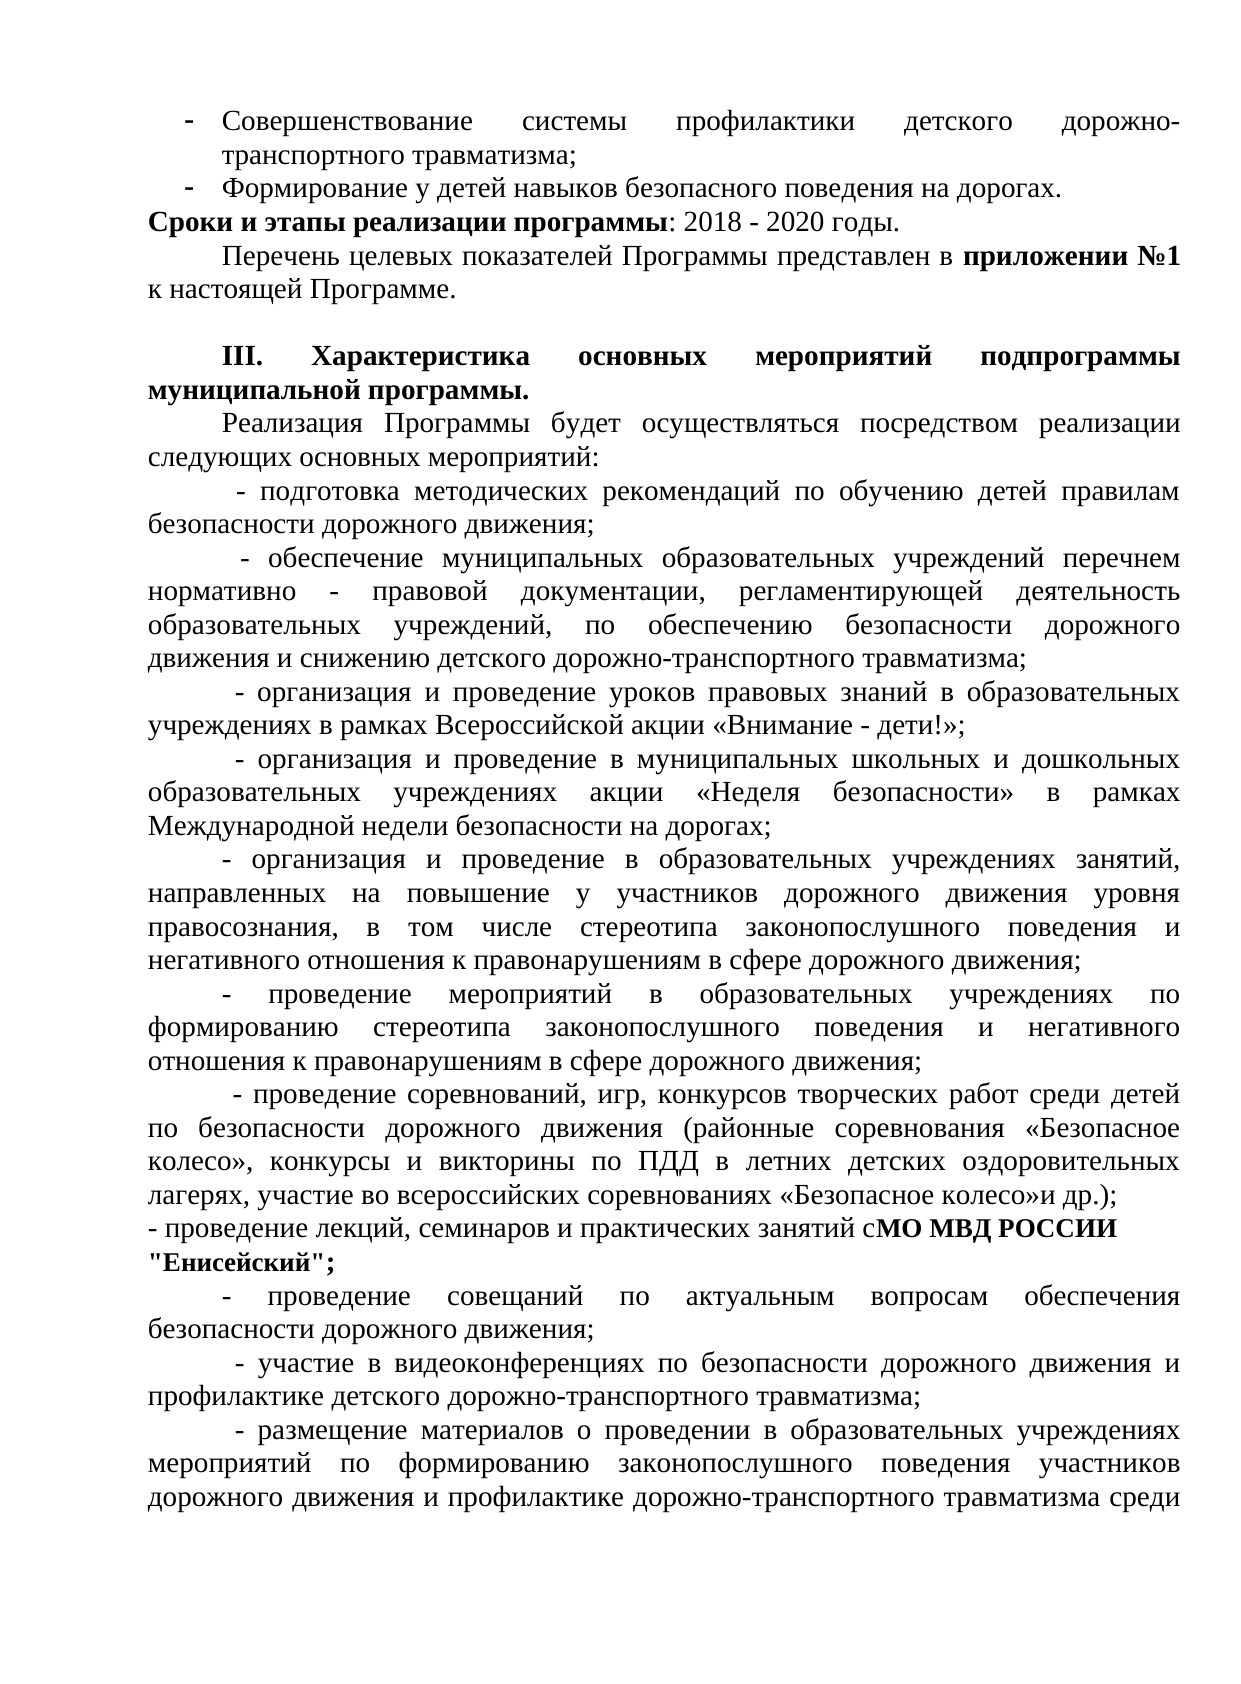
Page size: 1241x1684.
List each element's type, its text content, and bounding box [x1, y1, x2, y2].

text - организация и проведение в образовательных учреждениях занятий, направленных на повышение у участников дорожного движения уровня правосознания, в том числе стереотипа законопослушного поведения и негативного отношения к правонарушениям в сфере дорожного движения; [148, 842, 1181, 976]
text - организация и проведение уроков правовых знаний в образовательных учреждениях в рамках Всероссийской акции «Внимание - дети!»; [148, 674, 1181, 741]
text III. Характеристика основных мероприятий подпрограммы муниципальной программы. [148, 338, 1181, 406]
text Перечень целевых показателей Программы представлен в приложении №1 к настоящей Программе. [148, 238, 1181, 305]
text - подготовка методических рекомендаций по обучению детей правилам безопасности дорожного движения; [148, 473, 1181, 540]
text - проведение совещаний по актуальным вопросам обеспечения безопасности дорожного движения; [148, 1278, 1181, 1345]
text Реализация Программы будет осуществляться посредством реализации следующих основных мероприятий: [148, 406, 1181, 473]
text - проведение мероприятий в образовательных учреждениях по формированию стереотипа законопослушного поведения и негативного отношения к правонарушениям в сфере дорожного движения; [148, 976, 1181, 1076]
text - проведение соревнований, игр, конкурсов творческих работ среди детей по безопасности дорожного движения (районные соревнования «Безопасное колесо», конкурсы и викторины по ПДД в летних детских оздоровительных лагерях, участие во всероссийских соревнованиях «Безопасное колесо»и др.); [148, 1076, 1181, 1211]
list Совершенствование системы профилактики детского дорожно-транспортного травматизма; [184, 103, 1181, 171]
text - участие в видеоконференциях по безопасности дорожного движения и профилактике детского дорожно-транспортного травматизма; [148, 1345, 1181, 1412]
text - проведение лекций, семинаров и практических занятий сМО МВД РОССИИ "Енисейский"; [148, 1211, 1181, 1278]
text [148, 1412, 1181, 1512]
text - организация и проведение в муниципальных школьных и дошкольных образовательных учреждениях акции «Неделя безопасности» в рамках Международной недели безопасности на дорогах; [148, 741, 1181, 842]
text Сроки и этапы реализации программы: 2018 - 2020 годы. [148, 204, 1181, 238]
text - обеспечение муниципальных образовательных учреждений перечнем нормативно - правовой документации, регламентирующей деятельность образовательных учреждений, по обеспечению безопасности дорожного движения и снижению детского дорожно-транспортного травматизма; [148, 540, 1181, 674]
list Формирование у детей навыков безопасного поведения на дорогах. [184, 171, 1181, 204]
